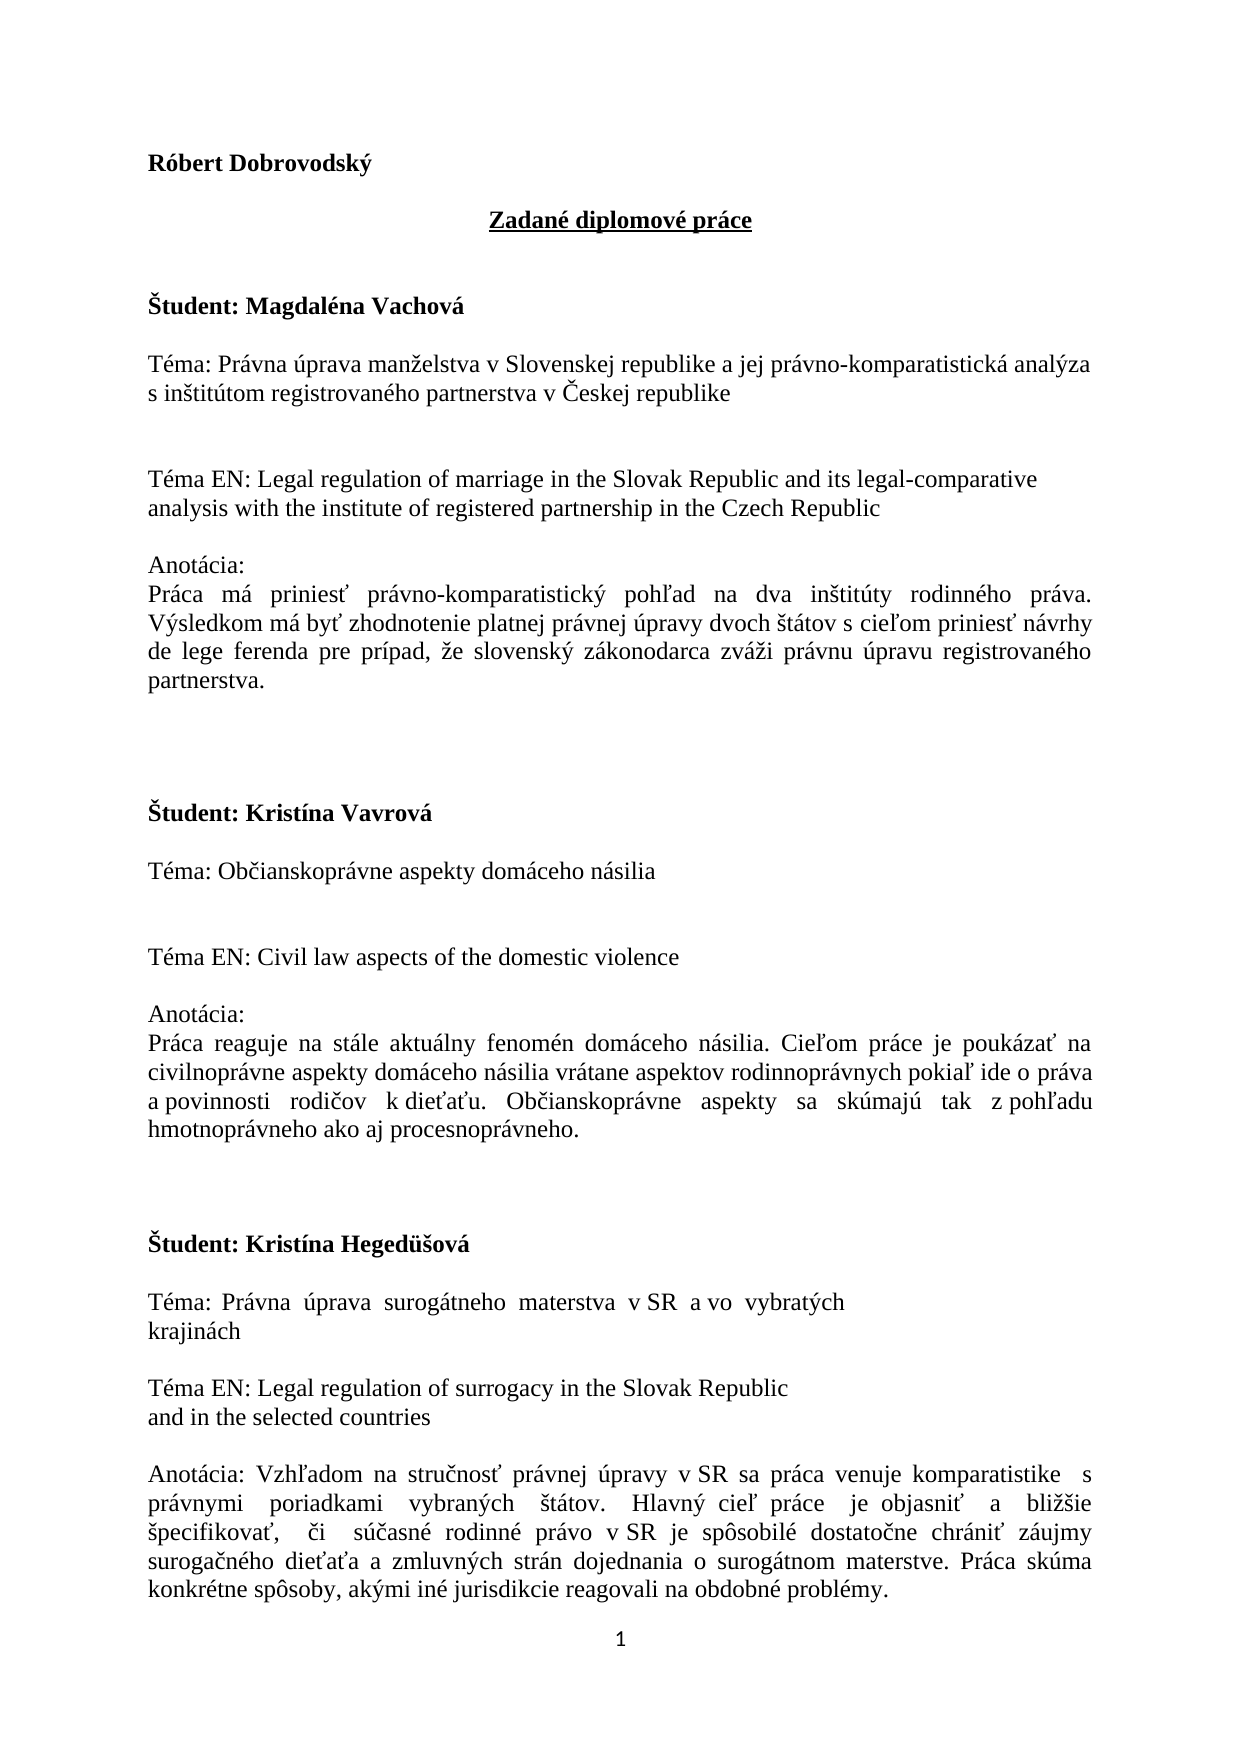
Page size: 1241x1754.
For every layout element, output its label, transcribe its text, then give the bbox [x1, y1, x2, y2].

text Téma: Občianskoprávne aspekty domáceho násilia [148, 856, 1093, 884]
text Anotácia: [148, 550, 1093, 579]
text Téma EN: Legal regulation of marriage in the Slovak Republic and its legal-comparative analysis with the institute of registered partnership in the Czech Republic [148, 464, 1093, 521]
text Práca má priniesť právno-komparatistický pohľad na dva inštitúty rodinného práva. Výsledkom má byť zhodnotenie platnej právnej úpravy dvoch štátov s cieľom priniesť návrhy de lege ferenda pre prípad, že slovenský zákonodarca zváži právnu úpravu registrovaného partnerstva. [148, 579, 1093, 694]
text Zadané diplomové práce [148, 205, 1093, 234]
text Téma EN: Legal regulation of surrogacy in the Slovak Republic [148, 1373, 1093, 1402]
text Študent: Kristína Hegedüšová [148, 1229, 1093, 1258]
text Téma EN: Civil law aspects of the domestic violence [148, 942, 1093, 971]
text Študent: Magdaléna Vachová [148, 291, 1093, 320]
text Anotácia: [148, 999, 1093, 1028]
text Téma: Právna úprava manželstva v Slovenskej republike a jej právno-komparatistická analýza s inštitútom registrovaného partnerstva v Českej republike [148, 349, 1093, 406]
text Téma: Právna úprava surogátneho materstva v SR a vo vybratých [148, 1287, 1093, 1316]
text krajinách [148, 1316, 1093, 1344]
text and in the selected countries [148, 1402, 1093, 1431]
text Práca reaguje na stále aktuálny fenomén domáceho násilia. Cieľom práce je poukázať na civilnoprávne aspekty domáceho násilia vrátane aspektov rodinnoprávnych pokiaľ ide o práva a povinnosti rodičov k dieťaťu. Občianskoprávne aspekty sa skúmajú tak z pohľadu hmotnoprávneho ako aj procesnoprávneho. [148, 1028, 1093, 1143]
text Róbert Dobrovodský [148, 148, 1093, 176]
text Anotácia: Vzhľadom na stručnosť právnej úpravy v SR sa práca venuje komparatistike s právnymi poriadkami vybraných štátov. Hlavný cieľ práce je objasniť a bližšie špecifikovať, či súčasné rodinné právo v SR je spôsobilé dostatočne chrániť záujmy surogačného dieťaťa a zmluvných strán dojednania o surogátnom materstve. Práca skúma konkrétne spôsoby, akými iné jurisdikcie reagovali na obdobné problémy. [148, 1459, 1093, 1603]
text Študent: Kristína Vavrová [148, 798, 1093, 827]
